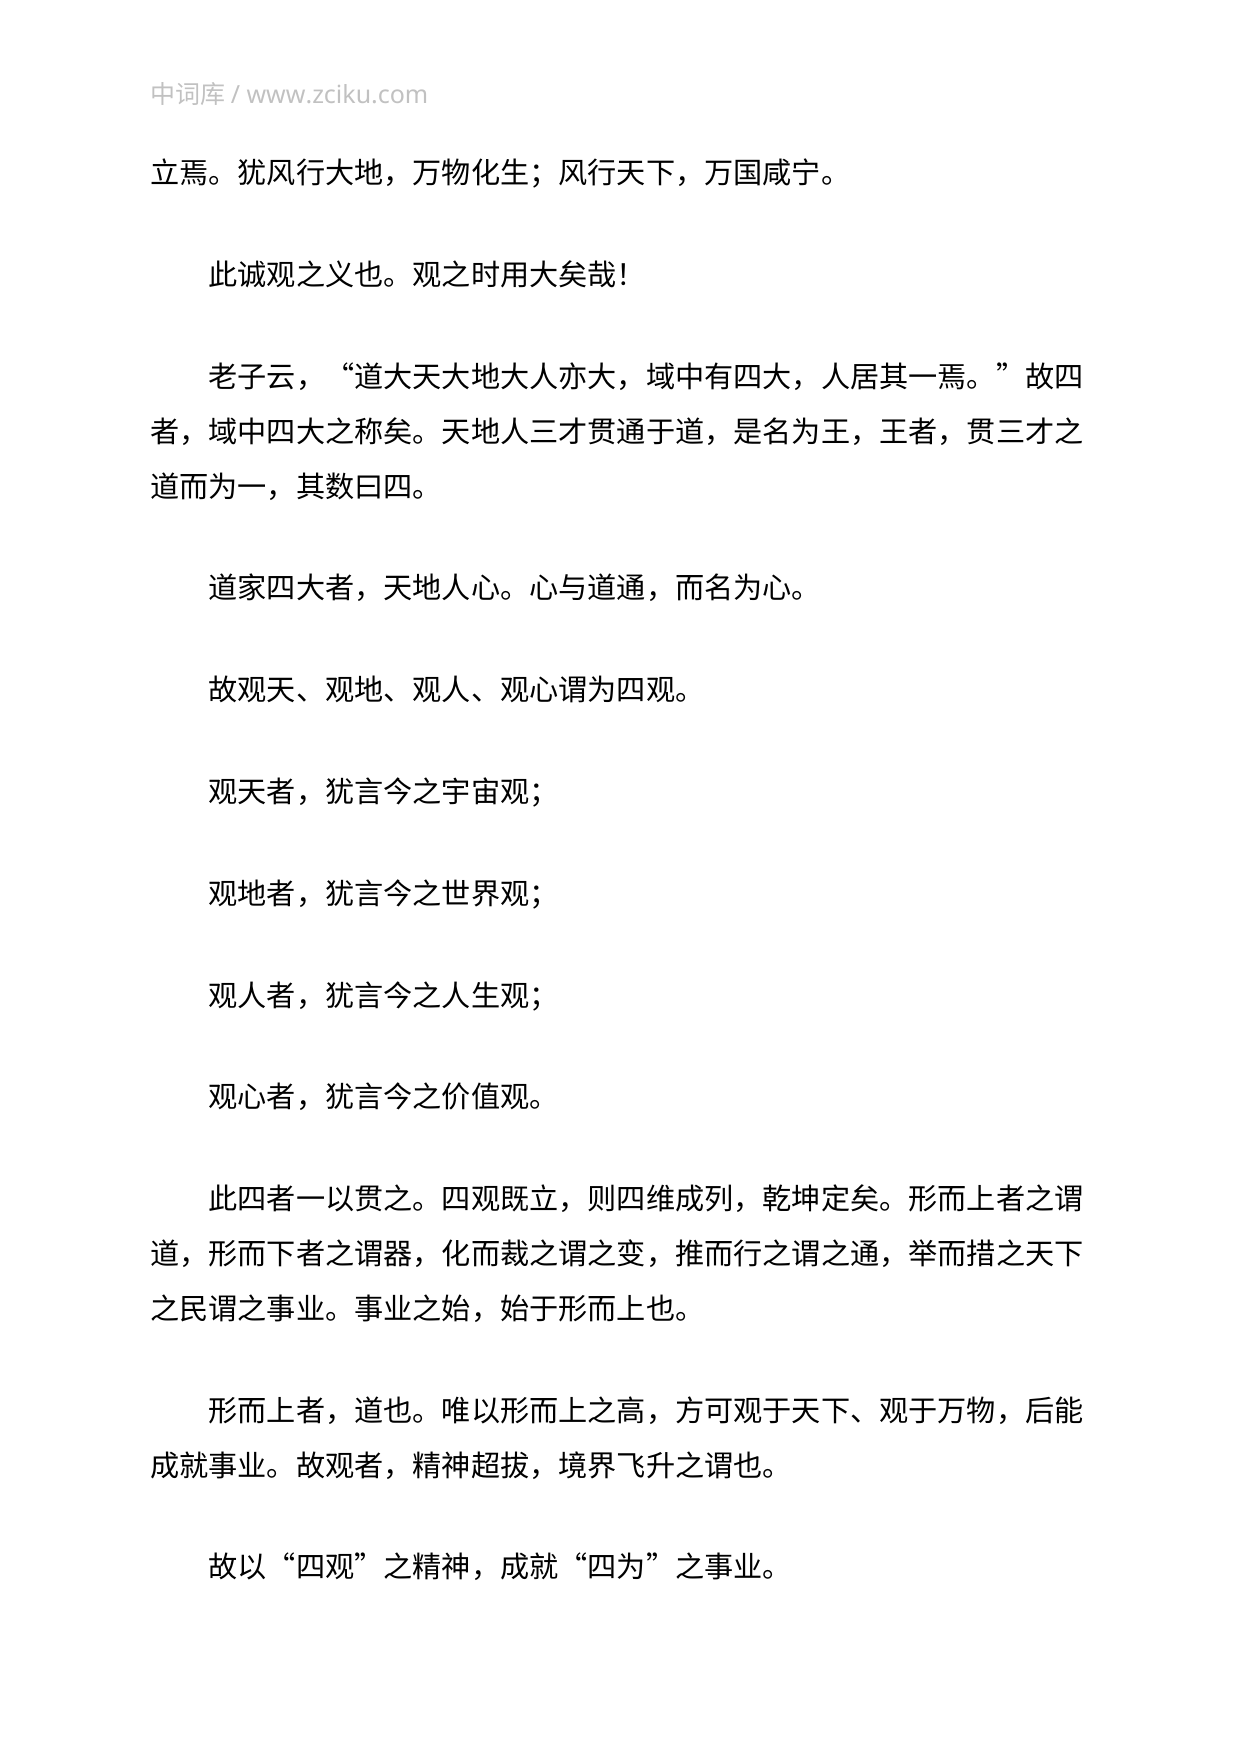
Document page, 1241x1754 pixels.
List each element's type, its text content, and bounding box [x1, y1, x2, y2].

text 老子云，“道大天大地大人亦大，域中有四大，人居其一焉。”故四者，域中四大之称矣。天地人三才贯通于道，是名为王，王者，贯三才之道而为一，其数曰四。 [150, 353, 1090, 506]
text 此四者一以贯之。四观既立，则四维成列，乾坤定矣。形而上者之谓道，形而下者之谓器，化而裁之谓之变，推而行之谓之通，举而措之天下之民谓之事业。事业之始，始于形而上也。 [150, 1176, 1090, 1328]
text 道家四大者，天地人心。心与道通，而名为心。 [150, 565, 1090, 607]
text 观人者，犹言今之人生观； [150, 972, 1090, 1014]
text 此诚观之义也。观之时用大矣哉！ [150, 252, 1090, 294]
text 形而上者，道也。唯以形而上之高，方可观于天下、观于万物，后能成就事业。故观者，精神超拔，境界飞升之谓也。 [150, 1387, 1090, 1484]
text 观天者，犹言今之宇宙观； [150, 769, 1090, 811]
text 观心者，犹言今之价值观。 [150, 1074, 1090, 1116]
text 观地者，犹言今之世界观； [150, 870, 1090, 913]
text 故观天、观地、观人、观心谓为四观。 [150, 667, 1090, 709]
text 故以“四观”之精神，成就“四为”之事业。 [150, 1544, 1090, 1586]
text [150, 150, 1090, 192]
